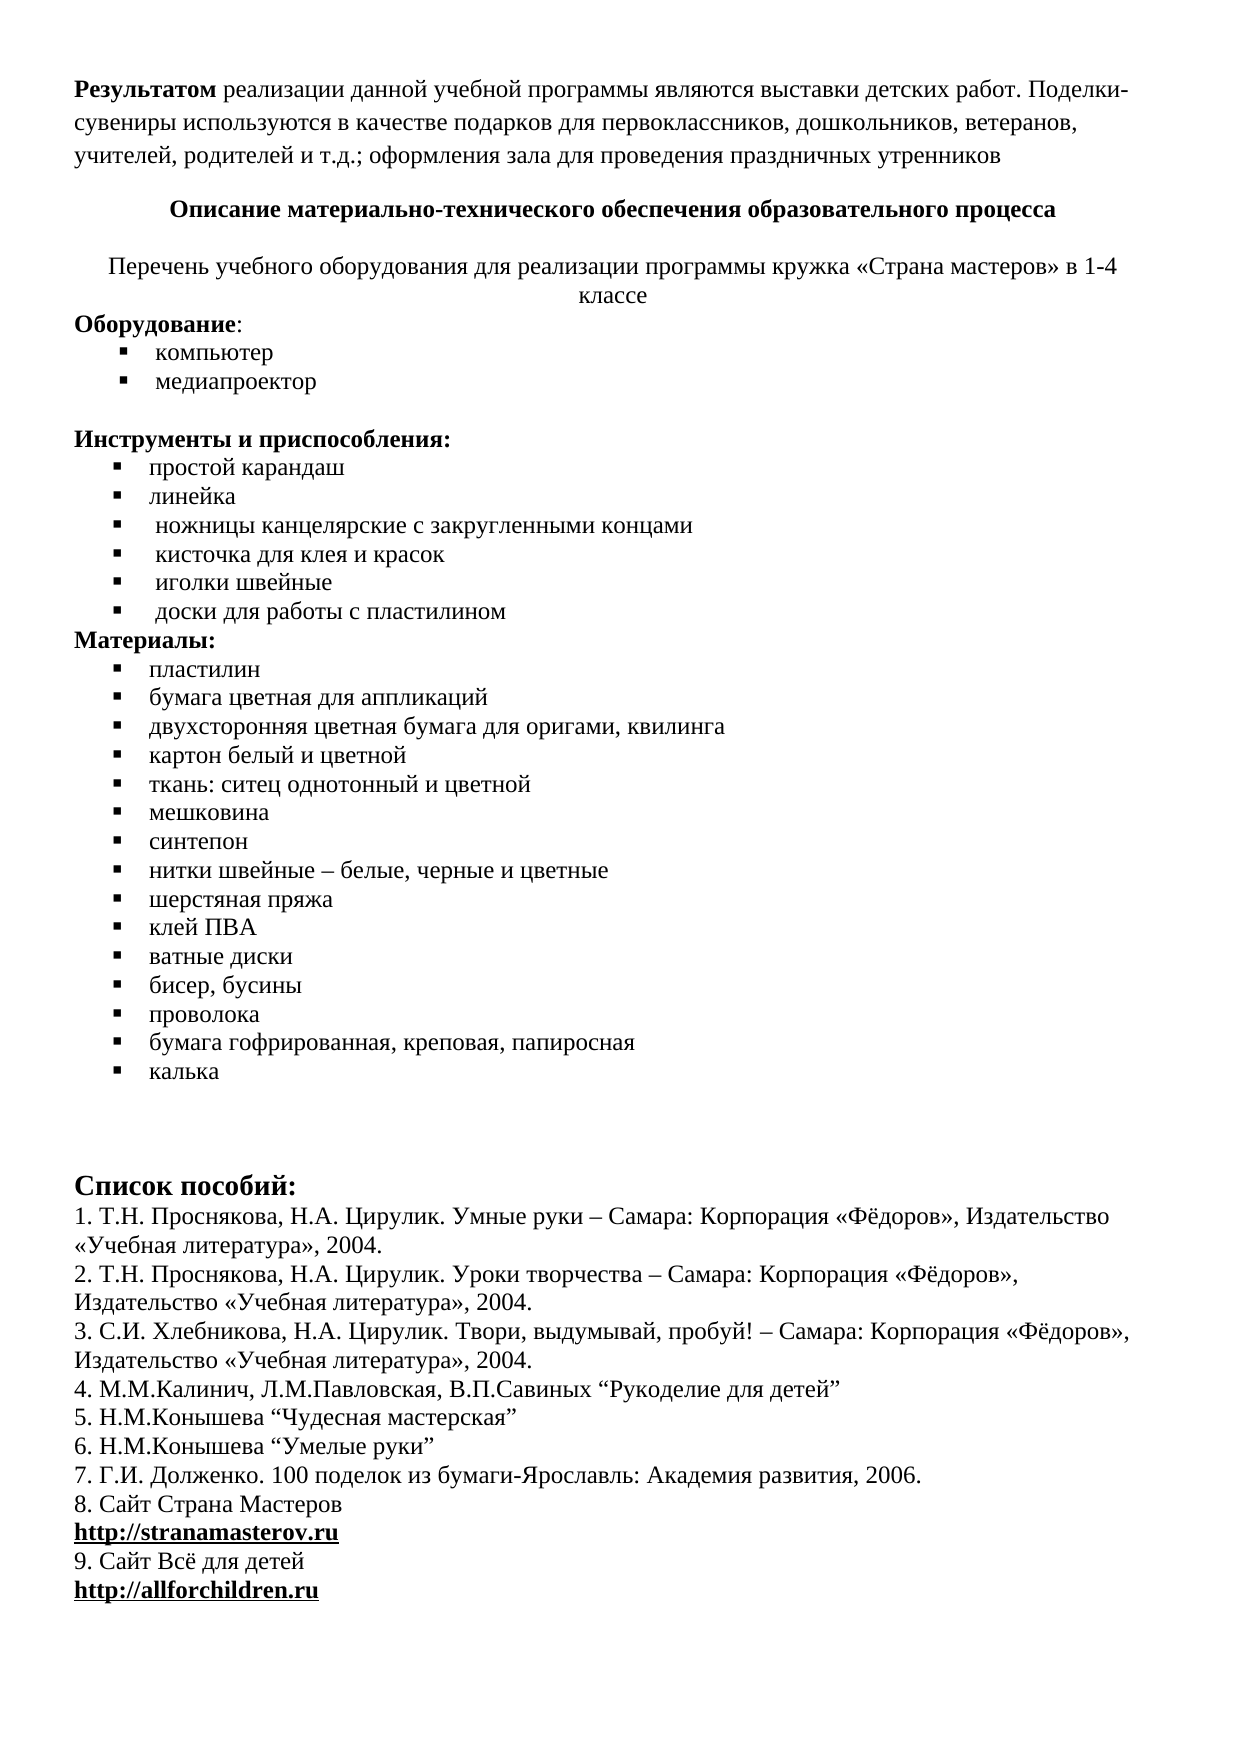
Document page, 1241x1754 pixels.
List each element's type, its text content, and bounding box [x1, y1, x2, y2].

text http://allforchildren.ru [74, 1575, 1152, 1604]
list кисточка для клея и красок [111, 539, 1152, 567]
list синтепон [111, 826, 1152, 855]
text 4. М.М.Калинич, Л.М.Павловская, В.П.Савиных “Рукоделие для детей” [74, 1374, 1152, 1402]
text 9. Сайт Всё для детей [74, 1546, 1152, 1575]
text 2. Т.Н. Проснякова, Н.А. Цирулик. Уроки творчества – Самара: Корпорация «Фёдоров», Издательство «Учебная литература», 2004. [74, 1259, 1152, 1316]
list бисер, бусины [111, 970, 1152, 999]
list ватные диски [111, 941, 1152, 970]
list ножницы канцелярские с закругленными концами [111, 510, 1152, 539]
text Результатом реализации данной учебной программы являются выставки детских работ. Поделки-сувениры используются в качестве подарков для первоклассников, дошкольников, ветеранов, учителей, родителей и т.д.; оформления зала для проведения праздничных утренников [74, 74, 1152, 169]
text http://stranamasterov.ru [74, 1517, 1152, 1546]
list двухсторонняя цветная бумага для оригами, квилинга [111, 711, 1152, 740]
text Список пособий: [74, 1168, 1152, 1201]
text 3. С.И. Хлебникова, Н.А. Цирулик. Твори, выдумывай, пробуй! – Самара: Корпорация «Фёдоров», Издательство «Учебная литература», 2004. [74, 1316, 1152, 1374]
text 8. Сайт Страна Мастеров [74, 1489, 1152, 1517]
text Материалы: [74, 625, 1152, 654]
list пластилин [111, 654, 1152, 682]
text Оборудование: [74, 309, 1152, 337]
list картон белый и цветной [111, 740, 1152, 769]
list нитки швейные – белые, черные и цветные [111, 855, 1152, 884]
list мешковина [111, 797, 1152, 826]
text 5. Н.М.Конышева “Чудесная мастерская” [74, 1402, 1152, 1431]
list компьютер [118, 337, 1152, 366]
text 1. Т.Н. Проснякова, Н.А. Цирулик. Умные руки – Самара: Корпорация «Фёдоров», Издательство «Учебная литература», 2004. [74, 1201, 1152, 1259]
list медиапроектор [118, 366, 1152, 395]
text Инструменты и приспособления: [74, 424, 1152, 452]
list иголки швейные [111, 567, 1152, 596]
text 6. Н.М.Конышева “Умелые руки” [74, 1431, 1152, 1460]
text 7. Г.И. Долженко. 100 поделок из бумаги-Ярославль: Академия развития, 2006. [74, 1460, 1152, 1489]
list бумага гофрированная, креповая, папиросная [111, 1027, 1152, 1056]
list простой карандаш [111, 452, 1152, 481]
list проволока [111, 999, 1152, 1027]
list бумага цветная для аппликаций [111, 682, 1152, 711]
text Описание материально-технического обеспечения образовательного процесса [74, 194, 1152, 222]
list клей ПВА [111, 912, 1152, 941]
list доски для работы с пластилином [111, 596, 1152, 625]
list линейка [111, 481, 1152, 510]
text Перечень учебного оборудования для реализации программы кружка «Страна мастеров» в 1-4 классе [74, 251, 1152, 309]
list ткань: ситец однотонный и цветной [111, 769, 1152, 797]
list калька [111, 1056, 1152, 1085]
list шерстяная пряжа [111, 884, 1152, 912]
